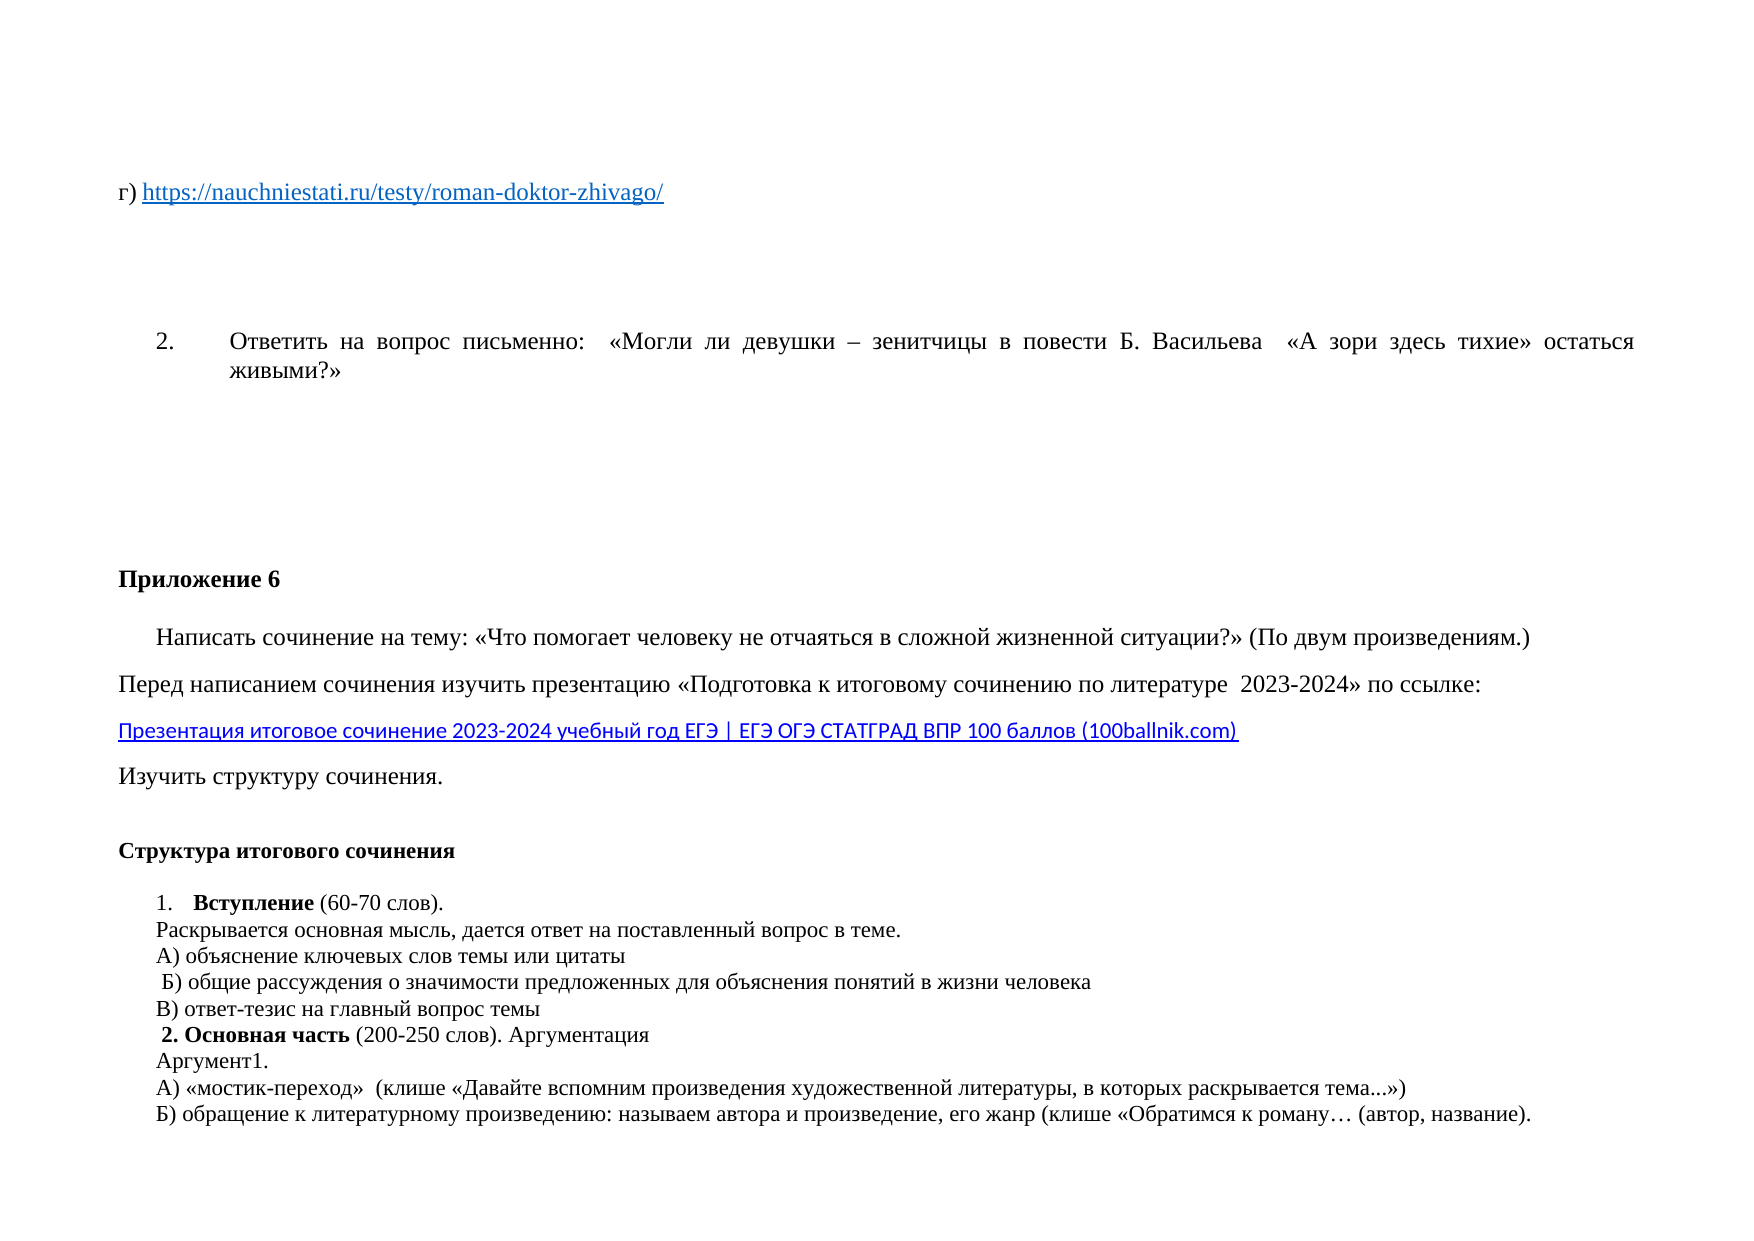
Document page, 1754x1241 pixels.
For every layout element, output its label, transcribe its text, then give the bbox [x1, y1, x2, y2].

list Ответить на вопрос письменно: «Могли ли девушки – зенитчицы в повести Б. Васильева «А зори здесь тихие» остаться живыми?» [156, 326, 1636, 383]
text г) https://nauchniestati.ru/testy/roman-doktor-zhivago/ [118, 177, 1636, 206]
text Раскрывается основная мысль, дается ответ на поставленный вопрос в теме. [156, 916, 1636, 942]
text Структура итогового сочинения [118, 837, 1636, 863]
text Аргумент1. [156, 1047, 1636, 1074]
text А) «мостик-переход» (клише «Давайте вспомним произведения художественной литературы, в которых раскрывается тема...») [156, 1074, 1636, 1100]
text 2. Основная часть (200-250 слов). Аргументация [156, 1021, 1636, 1047]
text А) объяснение ключевых слов темы или цитаты [156, 942, 1636, 968]
text Презентация итоговое сочинение 2023-2024 учебный год ЕГЭ | ЕГЭ ОГЭ СТАТГРАД ВПР 100 баллов (100ballnik.com) [118, 718, 1636, 743]
text Изучить структуру сочинения. [118, 764, 1636, 790]
text Б) обращение к литературному произведению: называем автора и произведение, его жанр (клише «Обратимся к роману… (автор, название). [156, 1100, 1636, 1127]
text Приложение 6 [118, 564, 1636, 593]
list Вступление (60-70 слов). [156, 889, 1636, 916]
text Б) общие рассуждения о значимости предложенных для объяснения понятий в жизни человека [156, 968, 1636, 995]
text Написать сочинение на тему: «Что помогает человеку не отчаяться в сложной жизненной ситуации?» (По двум произведениям.) [156, 622, 1636, 651]
text В) ответ-тезис на главный вопрос темы [156, 995, 1636, 1021]
text Перед написанием сочинения изучить презентацию «Подготовка к итоговому сочинению по литературе 2023-2024» по ссылке: [118, 671, 1636, 697]
